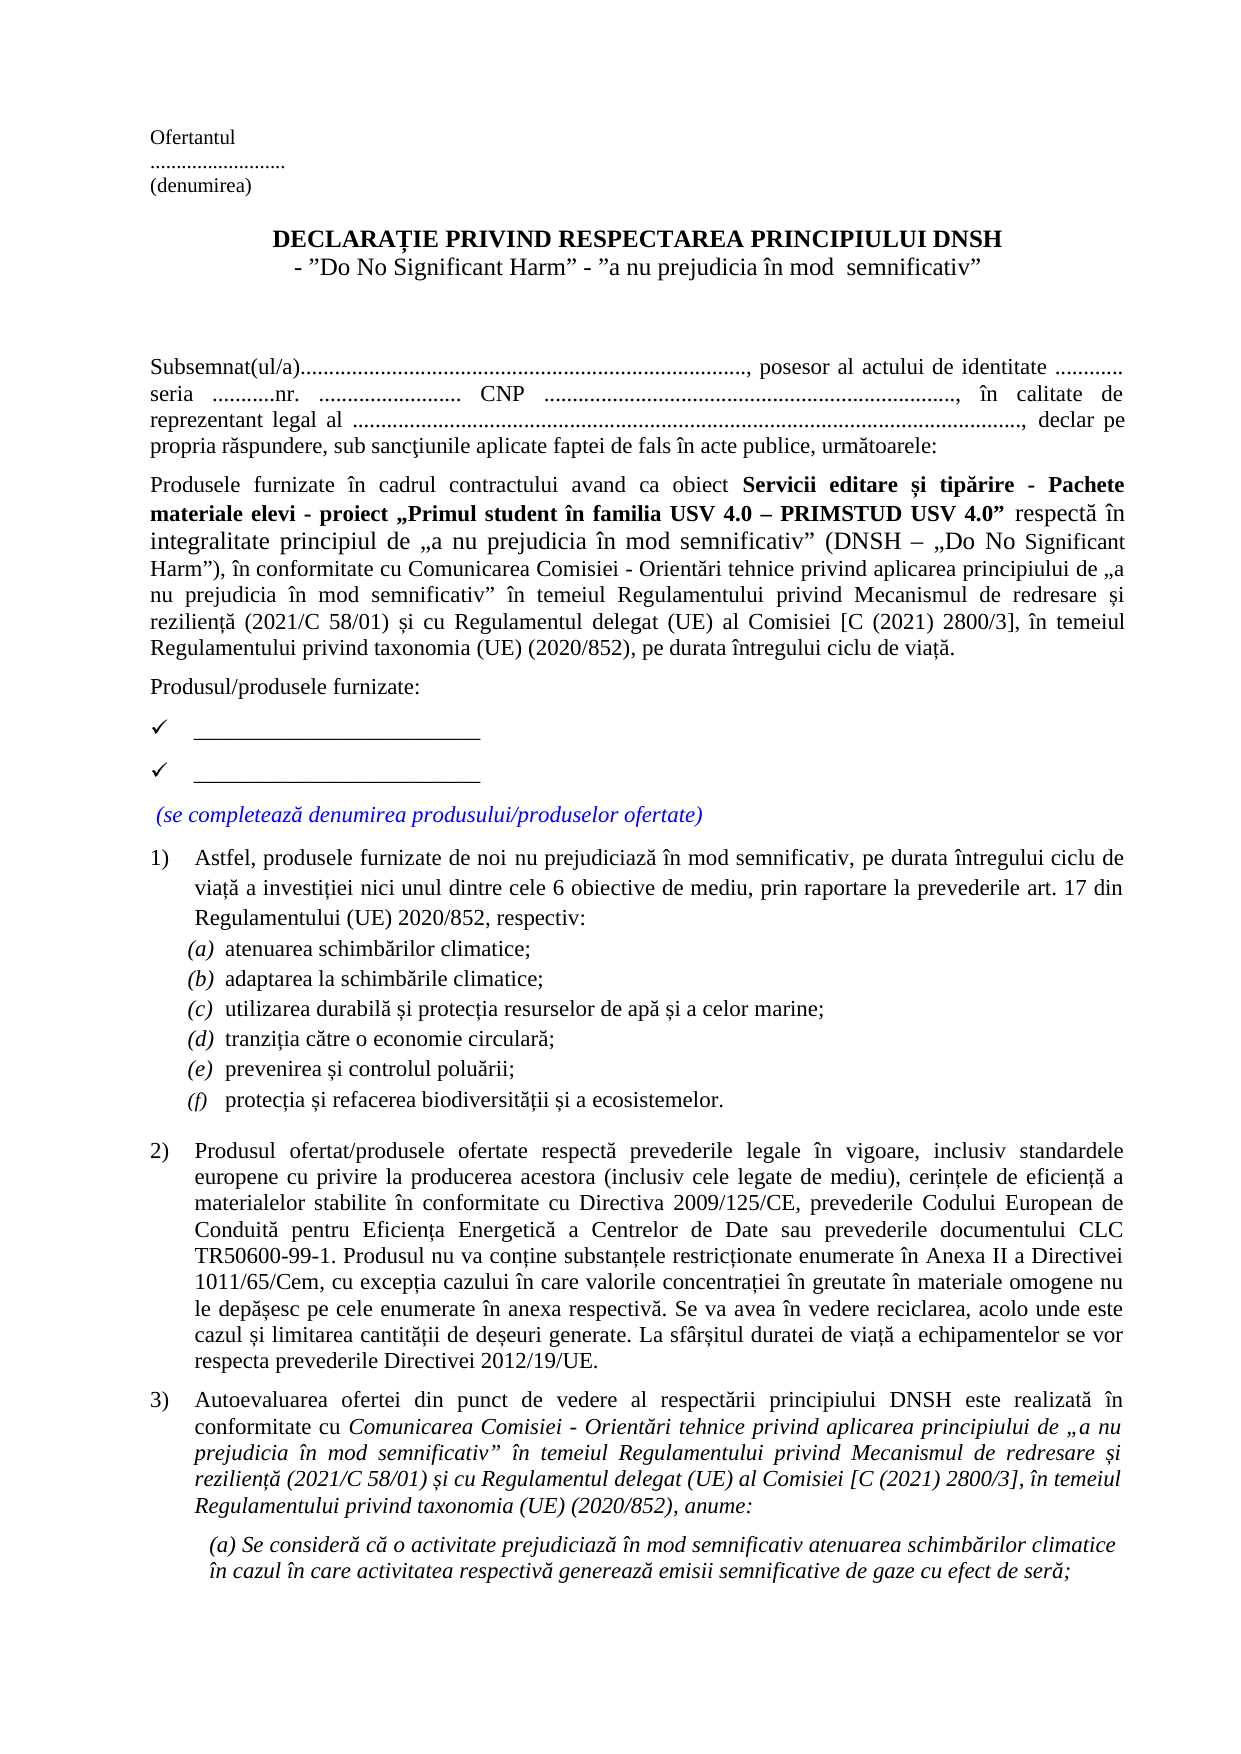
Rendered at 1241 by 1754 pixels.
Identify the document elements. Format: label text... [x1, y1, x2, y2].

text Produsele furnizate în cadrul contractului avand ca obiect Servicii editare și tipărire - Pachete materiale elevi - proiect „Primul student în familia USV 4.0 – PRIMSTUD USV 4.0” respectă în integralitate principiul de „a nu prejudicia în mod semnificativ” (DNSH – „Do No Significant Harm”), în conformitate cu Comunicarea Comisiei - Orientări tehnice privind aplicarea principiului de „a nu prejudicia în mod semnificativ” în temeiul Regulamentului privind Mecanismul de redresare și reziliență (2021/C 58/01) și cu Regulamentul delegat (UE) al Comisiei [C (2021) 2800/3], în temeiul Regulamentului privind taxonomia (UE) (2020/852), pe durata întregului ciclu de viață. [150, 471, 1125, 661]
text (a) Se consideră că o activitate prejudiciază în mod semnificativ atenuarea schimbărilor climatice în cazul în care activitatea respectivă generează emisii semnificative de gaze cu efect de seră; [209, 1531, 1120, 1583]
list adaptarea la schimbările climatice; [187, 965, 1045, 991]
text Produsul/produsele furnizate: [150, 673, 1125, 699]
text (se completează denumirea produsului/produselor ofertate) [150, 801, 1125, 828]
list _________________________ [150, 716, 1125, 742]
text - ”Do No Significant Harm” - ”a nu prejudicia în mod semnificativ” [150, 252, 1125, 281]
list protecția și refacerea biodiversității și a ecosistemelor. [187, 1086, 1045, 1112]
list _________________________ [150, 758, 1125, 785]
list tranziția către o economie circulară; [187, 1025, 1045, 1052]
list prevenirea și controlul poluării; [187, 1055, 1045, 1082]
list Astfel, produsele furnizate de noi nu prejudiciază în mod semnificativ, pe durata întregului ciclu de viață a investiției nici unul dintre cele 6 obiective de mediu, prin raportare la prevederile art. 17 din Regulamentului (UE) 2020/852, respectiv: [150, 844, 1124, 931]
text Ofertantul [150, 125, 1125, 149]
list atenuarea schimbărilor climatice; [187, 934, 1045, 961]
list utilizarea durabilă și protecția resurselor de apă și a celor marine; [187, 995, 1045, 1021]
list Autoevaluarea ofertei din punct de vedere al respectării principiului DNSH este realizată în conformitate cu Comunicarea Comisiei - Orientări tehnice privind aplicarea principiului de „a nu prejudicia în mod semnificativ” în temeiul Regulamentului privind Mecanismul de redresare și reziliență (2021/C 58/01) și cu Regulamentul delegat (UE) al Comisiei [C (2021) 2800/3], în temeiul Regulamentului privind taxonomia (UE) (2020/852), anume: [150, 1386, 1125, 1518]
text .......................... [150, 149, 1125, 173]
text DECLARAȚIE PRIVIND RESPECTAREA PRINCIPIULUI DNSH [150, 224, 1125, 252]
list Produsul ofertat/produsele ofertate respectă prevederile legale în vigoare, inclusiv standardele europene cu privire la producerea acestora (inclusiv cele legate de mediu), cerințele de eficiență a materialelor stabilite în conformitate cu Directiva 2009/125/CE, prevederile Codului European de Conduită pentru Eficiența Energetică a Centrelor de Date sau prevederile documentului CLC TR50600-99-1. Produsul nu va conține substanțele restricționate enumerate în Anexa II a Directivei 1011/65/Cem, cu excepția cazului în care valorile concentrației în greutate în materiale omogene nu le depășesc pe cele enumerate în anexa respectivă. Se va avea în vedere reciclarea, acolo unde este cazul și limitarea cantității de deșeuri generate. La sfârșitul duratei de viață a echipamentelor se vor respecta prevederile Directivei 2012/19/UE. [150, 1137, 1125, 1374]
text Subsemnat(ul/a).............................................................................., posesor al actului de identitate ............ seria ...........nr. ......................... CNP ........................................................................, în calitate de reprezentant legal al ....................................................................................................................., declar pe propria răspundere, sub sancţiunile aplicate faptei de fals în acte publice, următoarele: [150, 353, 1125, 459]
text (denumirea) [150, 173, 1125, 197]
